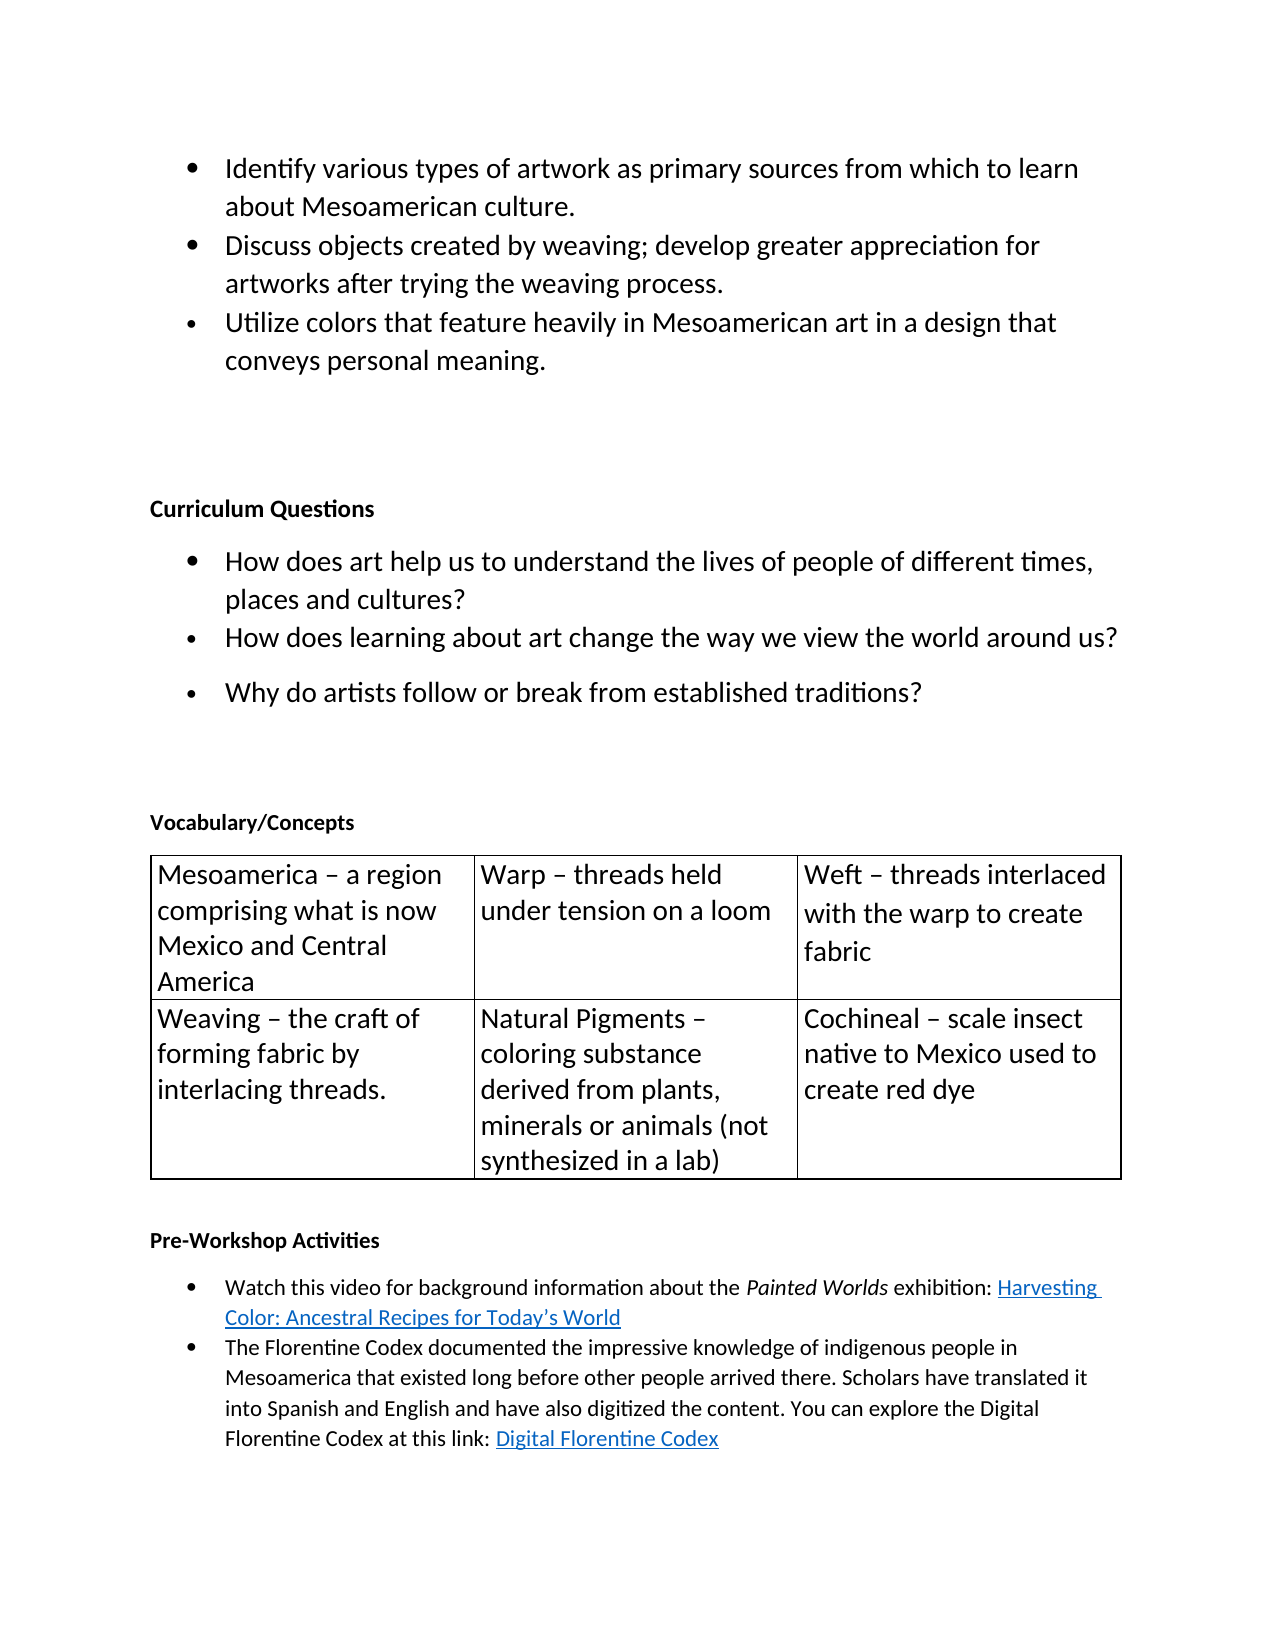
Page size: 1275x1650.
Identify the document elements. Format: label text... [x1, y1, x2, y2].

list Why do artists follow or break from established traditions? [187, 674, 1125, 709]
list Watch this video for background information about the Painted Worlds exhibition: Harvesting Color: Ancestral Recipes for Today’s World [187, 1273, 1125, 1331]
text Pre-Workshop Activities [150, 1226, 1125, 1254]
list How does art help us to understand the lives of people of different times, places and cultures? [187, 543, 1125, 616]
list How does learning about art change the way we view the world around us? [187, 619, 1125, 654]
table_header Warp – threads held under tension on a loom [475, 856, 797, 999]
list Discuss objects created by weaving; develop greater appreciation for artworks after trying the weaving process. [187, 227, 1125, 301]
table_cell Weaving – the craft of forming fabric by interlacing threads. [152, 1000, 474, 1178]
table_cell Natural Pigments – coloring substance derived from plants, minerals or animals (not synthesized in a lab) [475, 1000, 797, 1178]
table_header Mesoamerica – a region comprising what is now Mexico and Central America [152, 856, 474, 999]
list The Florentine Codex documented the impressive knowledge of indigenous people in Mesoamerica that existed long before other people arrived there. Scholars have translated it into Spanish and English and have also digitized the content. You can explore the Digital Florentine Codex at this link: Digital Florentine Codex [187, 1333, 1125, 1452]
table_header Weft – threads interlaced with the warp to create fabric [798, 856, 1120, 999]
table_cell Cochineal – scale insect native to Mexico used to create red dye [798, 1000, 1120, 1178]
text Vocabulary/Concepts [150, 808, 1125, 836]
list Identify various types of artwork as primary sources from which to learn about Mesoamerican culture. [187, 150, 1125, 224]
text Curriculum Questions [150, 493, 1125, 524]
list Utilize colors that feature heavily in Mesoamerican art in a design that conveys personal meaning. [187, 304, 1125, 378]
